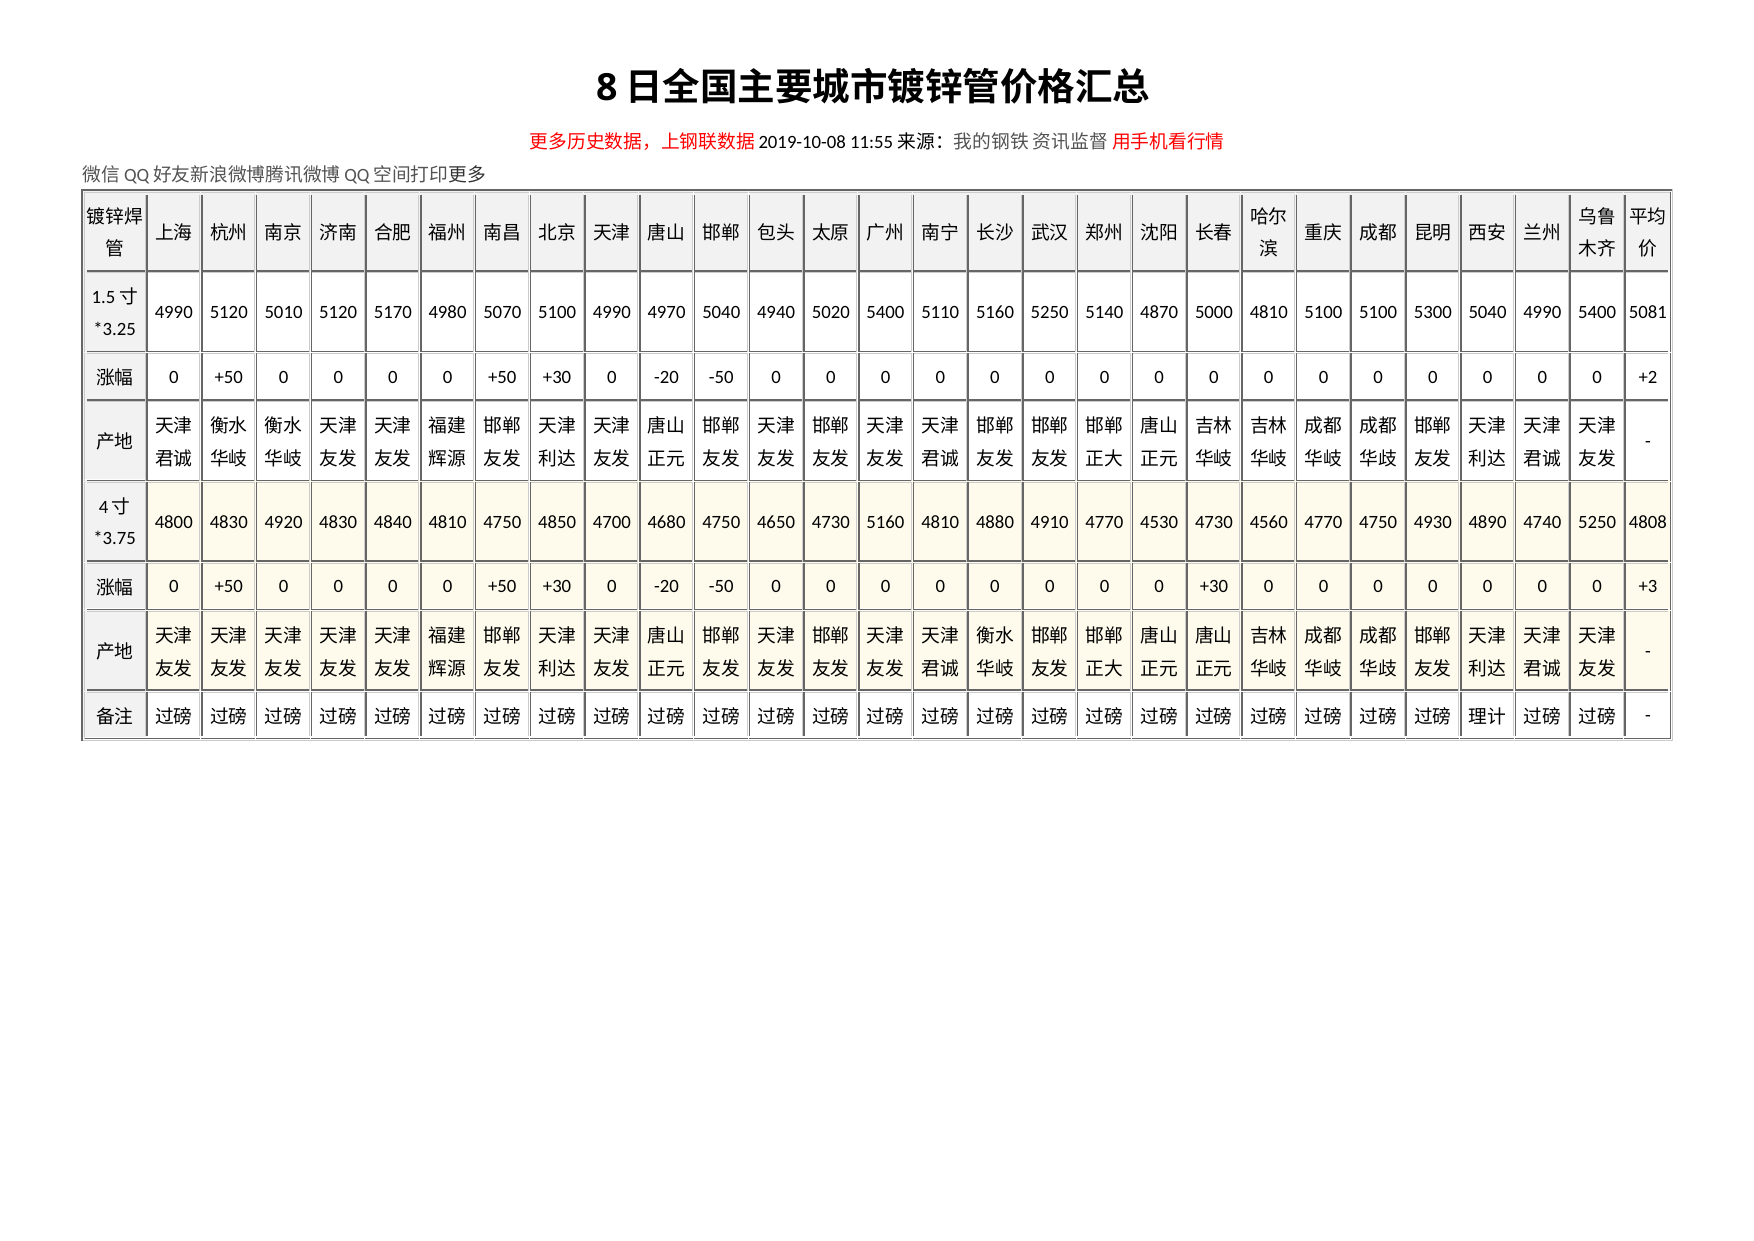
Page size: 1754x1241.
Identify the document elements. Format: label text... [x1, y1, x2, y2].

table_cell 唐山正元 [1188, 612, 1239, 689]
table_cell +30 [1188, 564, 1239, 608]
table_cell -50 [695, 354, 747, 399]
table_cell - [1626, 399, 1670, 479]
table_header 长沙 [967, 191, 1022, 270]
table_header 重庆 [1296, 193, 1350, 270]
table_cell 0 [367, 564, 418, 608]
table_cell 5400 [860, 273, 911, 351]
table_cell 4910 [1024, 483, 1075, 560]
table_cell 0 [1352, 354, 1404, 399]
table_cell 邯郸正大 [1078, 612, 1130, 689]
table_cell 4980 [422, 273, 473, 351]
table_cell 0 [1078, 354, 1130, 399]
table_cell 5110 [914, 273, 966, 351]
table_cell +30 [531, 354, 583, 399]
table_cell +50 [476, 564, 528, 608]
table_cell 4990 [148, 273, 199, 351]
table_cell 衡水华岐 [203, 402, 254, 479]
table_cell 0 [1297, 564, 1349, 608]
table_cell 过磅 [1077, 693, 1132, 737]
table_cell 0 [257, 564, 309, 608]
table_cell 过磅 [1569, 693, 1624, 737]
table_header 西安 [1460, 193, 1515, 270]
table_header 长春 [1186, 191, 1241, 270]
table_cell 天津利达 [531, 402, 583, 479]
table_cell 4810 [422, 483, 473, 560]
table_header 上海 [146, 191, 201, 270]
table_cell 5250 [1024, 273, 1075, 351]
table_cell 邯郸友发 [805, 402, 856, 479]
table_cell 过磅 [201, 693, 256, 737]
table_cell -50 [695, 564, 747, 608]
table_cell 0 [805, 564, 856, 608]
table_cell 4770 [1297, 483, 1349, 560]
table_cell 0 [1024, 564, 1075, 608]
table_cell 天津友发 [367, 612, 418, 689]
table_cell 邯郸友发 [476, 402, 528, 479]
table_cell 4810 [1243, 273, 1294, 351]
table_cell 吉林华岐 [1188, 402, 1239, 479]
table_cell 5010 [257, 273, 309, 351]
table_cell 4560 [1243, 483, 1294, 560]
table_cell 0 [860, 354, 911, 399]
table_cell 0 [257, 354, 309, 399]
table_cell 过磅 [1405, 689, 1460, 737]
table_cell 0 [1571, 564, 1623, 608]
table_cell 成都华歧 [1352, 612, 1404, 689]
table_cell 0 [148, 354, 199, 399]
table_cell 0 [969, 354, 1021, 399]
table_cell 产地 [85, 399, 145, 479]
table_cell - [1626, 609, 1670, 689]
table_cell 过磅 [967, 693, 1022, 737]
table_cell 天津友发 [750, 612, 802, 689]
table_cell 4800 [148, 483, 199, 560]
table_cell 产地 [85, 609, 145, 689]
table_cell 5100 [1297, 273, 1349, 351]
table_cell 4寸*3.75 [85, 480, 145, 560]
table_cell 0 [860, 564, 911, 608]
table_cell 4850 [531, 483, 583, 560]
table_cell 0 [1078, 564, 1130, 608]
table_cell 邯郸友发 [805, 612, 856, 689]
table_header 成都 [1350, 193, 1405, 270]
table_cell 邯郸友发 [969, 402, 1021, 479]
table_cell 5170 [367, 273, 418, 351]
table_cell 5140 [1078, 273, 1130, 351]
table_cell 5000 [1188, 273, 1239, 351]
table_cell 天津友发 [312, 612, 364, 689]
table_cell 0 [1516, 564, 1568, 608]
table_cell 福建辉源 [422, 612, 473, 689]
table_header 济南 [311, 191, 365, 270]
table_header 乌鲁木齐 [1569, 191, 1624, 270]
table_cell 5081 [1626, 270, 1670, 351]
table_cell 过磅 [1350, 693, 1405, 737]
table_cell 0 [312, 564, 364, 608]
table_cell 过磅 [913, 693, 967, 737]
table_cell 5100 [1352, 273, 1404, 351]
table_header 南宁 [913, 193, 967, 270]
table_cell 0 [1243, 564, 1294, 608]
table_cell 0 [1407, 564, 1458, 608]
table_cell 4880 [969, 483, 1021, 560]
table_cell 过磅 [639, 693, 693, 737]
table_cell 过磅 [420, 693, 475, 737]
table_cell 成都华岐 [1297, 402, 1349, 479]
table_cell 5160 [860, 483, 911, 560]
table_cell 4990 [586, 273, 637, 351]
table_cell 邯郸友发 [1024, 612, 1075, 689]
table_cell 天津友发 [860, 612, 911, 689]
table_cell 天津利达 [1462, 402, 1513, 479]
table_cell 过磅 [1132, 693, 1186, 737]
table_header 武汉 [1022, 193, 1077, 270]
table_cell 天津友发 [586, 612, 637, 689]
table_cell 5070 [476, 273, 528, 351]
table_cell 天津友发 [367, 402, 418, 479]
table_cell 过磅 [694, 693, 748, 737]
table_cell 天津利达 [1462, 612, 1513, 689]
table_cell 0 [1297, 354, 1349, 399]
table_header 太原 [803, 191, 858, 270]
table_cell 过磅 [365, 689, 420, 737]
table_cell 4970 [641, 273, 692, 351]
table_cell 备注 [85, 689, 146, 737]
table_cell 天津友发 [1571, 402, 1623, 479]
table_cell - [1624, 689, 1670, 737]
table_cell 唐山正元 [641, 612, 692, 689]
table_cell 过磅 [1241, 693, 1296, 737]
table_cell 过磅 [475, 693, 529, 737]
table_cell 5120 [203, 273, 254, 351]
table_header 沈阳 [1132, 193, 1186, 270]
table_cell 5300 [1407, 273, 1458, 351]
table_cell 天津友发 [586, 402, 637, 479]
table_cell 天津君诚 [914, 612, 966, 689]
table_cell 0 [1571, 354, 1623, 399]
table_cell 0 [1462, 354, 1513, 399]
table_cell 天津君诚 [1516, 402, 1568, 479]
table_cell 天津君诚 [914, 402, 966, 479]
table_cell 0 [1352, 564, 1404, 608]
table_cell 天津友发 [750, 402, 802, 479]
table_cell 过磅 [256, 693, 311, 737]
table_cell 4650 [750, 483, 802, 560]
text 更多历史数据，上钢联数据2019-10-08 11:55 来源：我的钢铁 资讯监督 用手机看行情 [83, 124, 1671, 157]
table_cell 天津友发 [312, 402, 364, 479]
table_cell 0 [969, 564, 1021, 608]
table_cell 成都华岐 [1297, 612, 1349, 689]
table_cell 0 [1133, 564, 1185, 608]
table_header 镀锌焊管 [85, 193, 146, 270]
table_cell 5040 [695, 273, 747, 351]
table_cell 理计 [1460, 693, 1515, 737]
table_cell 5020 [805, 273, 856, 351]
table_cell 0 [914, 354, 966, 399]
table_header 兰州 [1515, 193, 1569, 270]
table_cell 天津君诚 [148, 402, 199, 479]
table_cell 涨幅 [83, 351, 146, 399]
table_cell 过磅 [311, 693, 365, 737]
table_cell 0 [312, 354, 364, 399]
table_header 唐山 [639, 193, 693, 270]
table_cell +30 [531, 564, 583, 608]
table_cell 天津利达 [531, 612, 583, 689]
table_cell 0 [805, 354, 856, 399]
table_cell 0 [914, 564, 966, 608]
table_cell 5400 [1571, 273, 1623, 351]
table_cell +50 [476, 354, 528, 399]
table_cell 天津友发 [203, 612, 254, 689]
table_cell 1.5寸*3.25 [85, 270, 145, 351]
table_cell 4730 [805, 483, 856, 560]
table_cell 0 [422, 564, 473, 608]
table_cell 唐山正元 [1133, 612, 1185, 689]
table_cell +50 [203, 564, 254, 608]
table_cell 邯郸友发 [476, 612, 528, 689]
table_cell 4830 [312, 483, 364, 560]
table_header 福州 [420, 193, 475, 270]
table_header 合肥 [365, 191, 420, 270]
table_cell 成都华歧 [1352, 402, 1404, 479]
table_cell 邯郸正大 [1078, 402, 1130, 479]
table_cell 4930 [1407, 483, 1458, 560]
table_cell 4740 [1516, 483, 1568, 560]
table_cell 邯郸友发 [1407, 612, 1458, 689]
table_cell 吉林华岐 [1243, 612, 1294, 689]
table_cell 0 [367, 354, 418, 399]
table_cell 4840 [367, 483, 418, 560]
table_cell -20 [641, 564, 692, 608]
table_cell 4830 [203, 483, 254, 560]
table_cell 5100 [531, 273, 583, 351]
table_header 昆明 [1405, 191, 1460, 270]
table_cell 天津君诚 [1516, 612, 1568, 689]
table_header 南昌 [475, 193, 529, 270]
table_cell 天津友发 [860, 402, 911, 479]
table_cell 5040 [1462, 273, 1513, 351]
table_cell +2 [1624, 351, 1671, 399]
table_cell 4870 [1133, 273, 1185, 351]
table_cell 5250 [1571, 483, 1623, 560]
table_cell 0 [148, 564, 199, 608]
table_cell 福建辉源 [422, 402, 473, 479]
table_header 包头 [749, 193, 803, 270]
table_cell 吉林华岐 [1243, 402, 1294, 479]
table_cell 4810 [914, 483, 966, 560]
table_cell 过磅 [530, 693, 584, 737]
table_cell 0 [750, 354, 802, 399]
table_cell 4808 [1626, 480, 1670, 560]
table_cell 过磅 [1022, 693, 1077, 737]
table_cell 天津友发 [257, 612, 309, 689]
table_cell 0 [1188, 354, 1239, 399]
table_cell 0 [1133, 354, 1185, 399]
table_cell 4750 [476, 483, 528, 560]
table_cell +50 [203, 354, 254, 399]
table_header 广州 [858, 193, 913, 270]
table_cell 0 [1407, 354, 1458, 399]
table_header 南京 [256, 193, 311, 270]
table_cell 4700 [586, 483, 637, 560]
table_cell 邯郸友发 [1407, 402, 1458, 479]
table_header 邯郸 [694, 193, 748, 270]
table_cell 邯郸友发 [695, 402, 747, 479]
table_cell 衡水华岐 [257, 402, 309, 479]
table_header 平均价 [1624, 193, 1670, 270]
table_cell 5160 [969, 273, 1021, 351]
table_cell +3 [1626, 560, 1670, 608]
table_cell 0 [1462, 564, 1513, 608]
table_cell 4680 [641, 483, 692, 560]
table_cell 0 [1024, 354, 1075, 399]
table_cell 4730 [1188, 483, 1239, 560]
table_cell 涨幅 [85, 560, 145, 608]
table_cell 过磅 [584, 689, 639, 737]
table_cell 过磅 [1186, 689, 1241, 737]
table_cell 4940 [750, 273, 802, 351]
table_cell 过磅 [146, 689, 201, 737]
text 微信QQ好友新浪微博腾讯微博QQ空间打印更多 [83, 157, 1671, 189]
table_cell 0 [750, 564, 802, 608]
table_cell -20 [641, 354, 692, 399]
table_cell 0 [586, 354, 637, 399]
table_header 杭州 [201, 193, 256, 270]
table_cell 4920 [257, 483, 309, 560]
table_header 哈尔滨 [1241, 193, 1296, 270]
table_cell 衡水华岐 [969, 612, 1021, 689]
table_cell 过磅 [803, 689, 858, 737]
table_cell 4750 [1352, 483, 1404, 560]
table_cell 4990 [1516, 273, 1568, 351]
table_cell 4890 [1462, 483, 1513, 560]
table_cell 4750 [695, 483, 747, 560]
table_cell 过磅 [1515, 693, 1569, 737]
table_header 北京 [530, 191, 584, 270]
table_cell 过磅 [749, 693, 803, 737]
table_cell 过磅 [858, 693, 913, 737]
table_cell 4770 [1078, 483, 1130, 560]
subtitle 8日全国主要城市镀锌管价格汇总 [83, 51, 1671, 116]
table_cell 唐山正元 [1133, 402, 1185, 479]
table_cell 天津友发 [148, 612, 199, 689]
table_cell 4530 [1133, 483, 1185, 560]
table_cell 邯郸友发 [695, 612, 747, 689]
table_cell 0 [1516, 354, 1568, 399]
table_cell 0 [1243, 354, 1294, 399]
table_cell 0 [422, 354, 473, 399]
table_cell 天津友发 [1571, 612, 1623, 689]
table_cell 0 [586, 564, 637, 608]
table_cell 唐山正元 [641, 402, 692, 479]
table_cell 邯郸友发 [1024, 402, 1075, 479]
table_cell 过磅 [1296, 693, 1350, 737]
table_header 天津 [584, 191, 639, 270]
table_cell 5120 [312, 273, 364, 351]
table_header 郑州 [1077, 193, 1132, 270]
